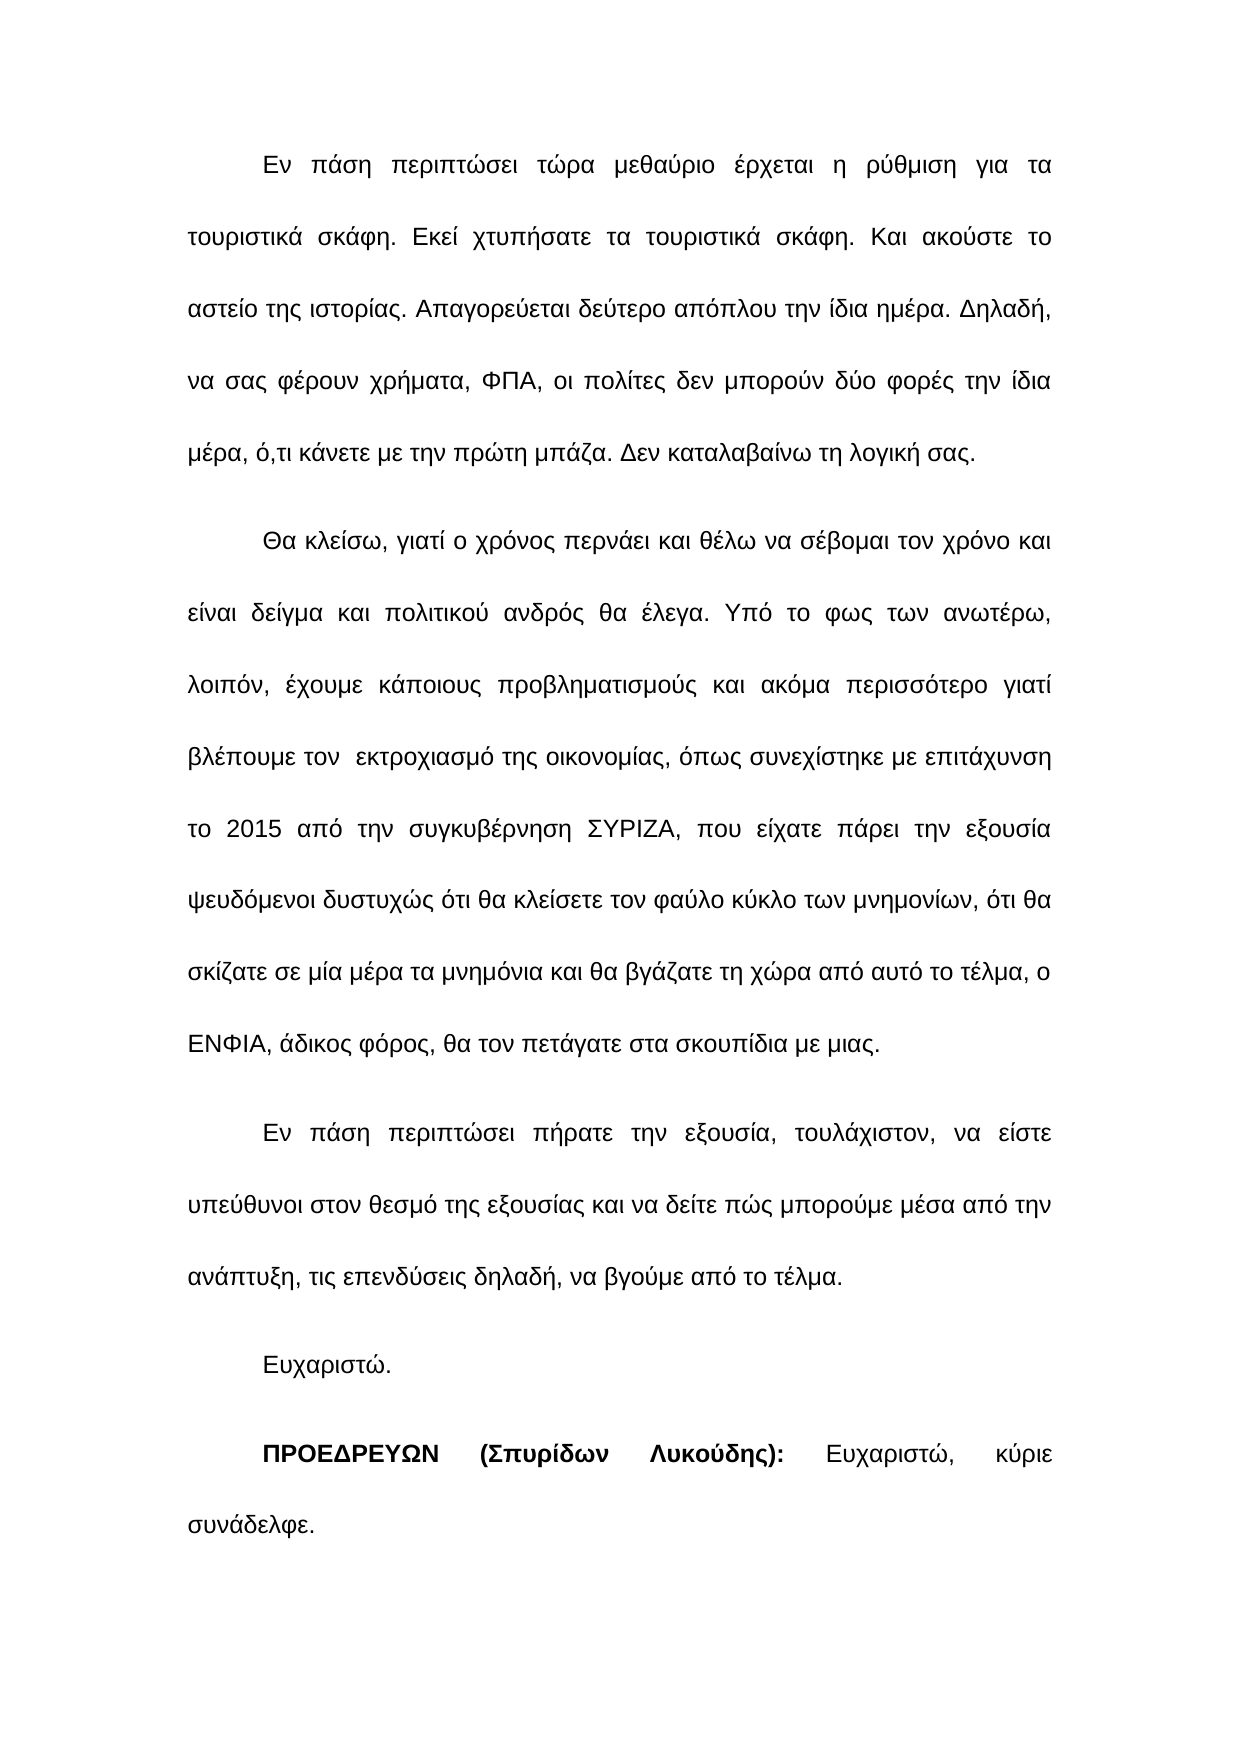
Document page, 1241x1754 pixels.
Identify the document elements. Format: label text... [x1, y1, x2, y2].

text Εν πάση περιπτώσει τώρα μεθαύριο έρχεται η ρύθμιση για τα τουριστικά σκάφη. Εκεί χτυπήσατε τα τουριστικά σκάφη. Και ακούστε το αστείο της ιστορίας. Απαγορεύεται δεύτερο απόπλου την ίδια ημέρα. Δηλαδή, να σας φέρουν χρήματα, ΦΠΑ, οι πολίτες δεν μπορούν δύο φορές την ίδια μέρα, ό,τι κάνετε με την πρώτη μπάζα. Δεν καταλαβαίνω τη λογική σας. [187, 150, 1053, 466]
text Θα κλείσω, γιατί ο χρόνος περνάει και θέλω να σέβομαι τον χρόνο και είναι δείγμα και πολιτικού ανδρός θα έλεγα. Υπό το φως των ανωτέρω, λοιπόν, έχουμε κάποιους προβληματισμούς και ακόμα περισσότερο γιατί βλέπουμε τον εκτροχιασμό της οικονομίας, όπως συνεχίστηκε με επιτάχυνση το 2015 από την συγκυβέρνηση ΣΥΡΙΖΑ, που είχατε πάρει την εξουσία ψευδόμενοι δυστυχώς ότι θα κλείσετε τον φαύλο κύκλο των μνημονίων, ότι θα σκίζατε σε μία μέρα τα μνημόνια και θα βγάζατε τη χώρα από αυτό το τέλμα, ο ΕΝΦΙΑ, άδικος φόρος, θα τον πετάγατε στα σκουπίδια με μιας. [187, 526, 1053, 1058]
text Εν πάση περιπτώσει πήρατε την εξουσία, τουλάχιστον, να είστε υπεύθυνοι στον θεσμό της εξουσίας και να δείτε πώς μπορούμε μέσα από την ανάπτυξη, τις επενδύσεις δηλαδή, να βγούμε από το τέλμα. [187, 1118, 1053, 1290]
text ΠΡΟΕΔΡΕΥΩΝ (Σπυρίδων Λυκούδης): Ευχαριστώ, κύριε συνάδελφε. [187, 1438, 1053, 1539]
text Ευχαριστώ. [187, 1350, 1053, 1379]
